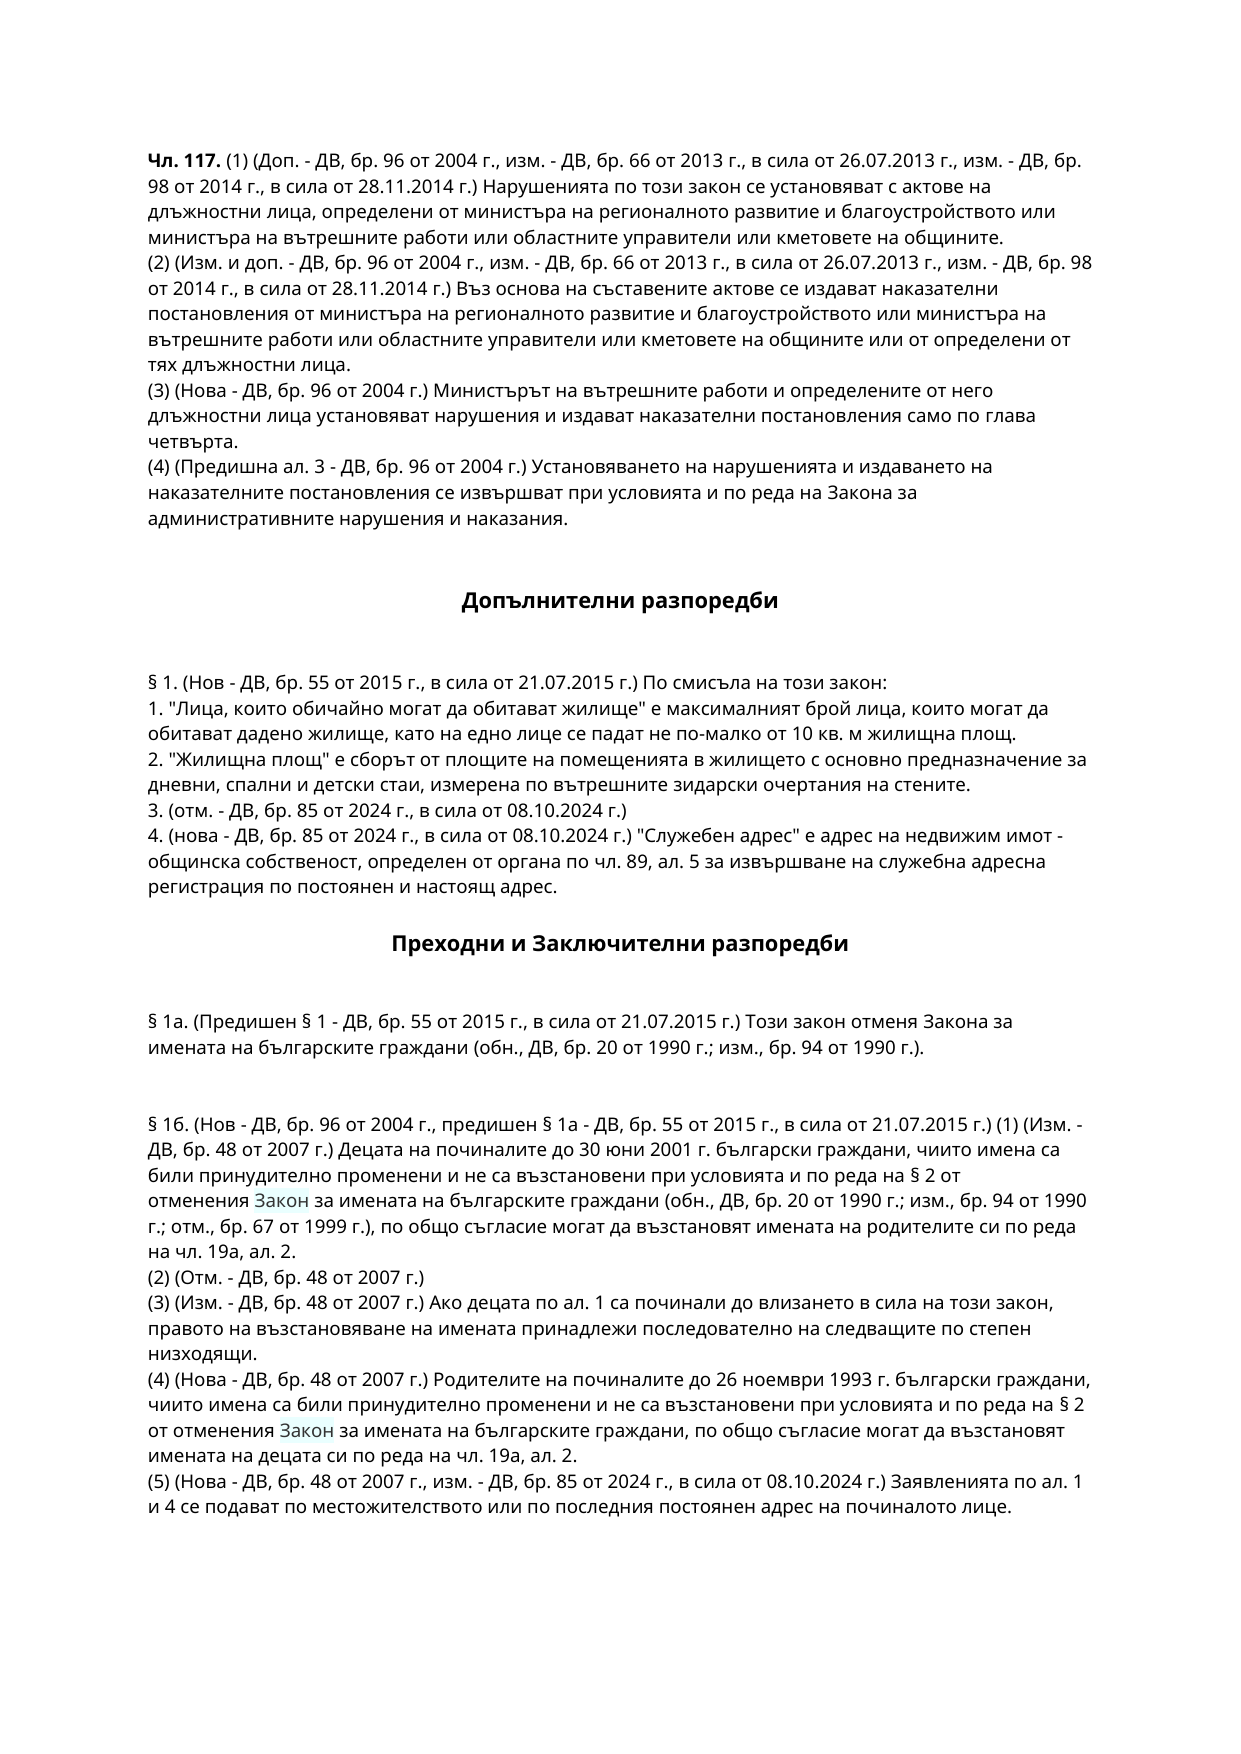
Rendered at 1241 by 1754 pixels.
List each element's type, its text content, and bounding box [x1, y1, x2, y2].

text 4. (нова - ДВ, бр. 85 от 2024 г., в сила от 08.10.2024 г.) "Служебен адрес" е адрес на недвижим имот - общинска собственост, определен от органа по чл. 89, ал. 5 за извършване на служебна адресна регистрация по постоянен и настоящ адрес. [148, 823, 1093, 899]
text § 1б. (Нов - ДВ, бр. 96 от 2004 г., предишен § 1а - ДВ, бр. 55 от 2015 г., в сила от 21.07.2015 г.) (1) (Изм. - ДВ, бр. 48 от 2007 г.) Децата на починалите до 30 юни 2001 г. български граждани, чиито имена са били принудително променени и не са възстановени при условията и по реда на § 2 от отменения Закон за имената на българските граждани (обн., ДВ, бр. 20 от 1990 г.; изм., бр. 94 от 1990 г.; отм., бр. 67 от 1999 г.), по общо съгласие могат да възстановят имената на родителите си по реда на чл. 19а, ал. 2. [148, 1111, 1093, 1264]
text (3) (Нова - ДВ, бр. 96 от 2004 г.) Министърът на вътрешните работи и определените от него длъжностни лица установяват нарушения и издават наказателни постановления само по глава четвърта. [148, 377, 1093, 454]
text (5) (Нова - ДВ, бр. 48 от 2007 г., изм. - ДВ, бр. 85 от 2024 г., в сила от 08.10.2024 г.) Заявленията по ал. 1 и 4 се подават по местожителството или по последния постоянен адрес на починалото лице. [148, 1468, 1093, 1519]
text 1. "Лица, които обичайно могат да обитават жилище" е максималният брой лица, които могат да обитават дадено жилище, като на едно лице се падат не по-малко от 10 кв. м жилищна площ. [148, 695, 1093, 746]
text Преходни и Заключителни разпоредби [148, 928, 1093, 958]
text Чл. 117. (1) (Доп. - ДВ, бр. 96 от 2004 г., изм. - ДВ, бр. 66 от 2013 г., в сила от 26.07.2013 г., изм. - ДВ, бр. 98 от 2014 г., в сила от 28.11.2014 г.) Нарушенията по този закон се установяват с актове на длъжностни лица, определени от министъра на регионалното развитие и благоустройството или министъра на вътрешните работи или областните управители или кметовете на общините. [148, 148, 1093, 250]
text § 1. (Нов - ДВ, бр. 55 от 2015 г., в сила от 21.07.2015 г.) По смисъла на този закон: [148, 669, 1093, 695]
text 3. (отм. - ДВ, бр. 85 от 2024 г., в сила от 08.10.2024 г.) [148, 797, 1093, 823]
text 2. "Жилищна площ" е сборът от площите на помещенията в жилището с основно предназначение за дневни, спални и детски стаи, измерена по вътрешните зидарски очертания на стените. [148, 746, 1093, 797]
text Допълнителни разпоредби [148, 585, 1093, 615]
text (2) (Изм. и доп. - ДВ, бр. 96 от 2004 г., изм. - ДВ, бр. 66 от 2013 г., в сила от 26.07.2013 г., изм. - ДВ, бр. 98 от 2014 г., в сила от 28.11.2014 г.) Въз основа на съставените актове се издават наказателни постановления от министъра на регионалното развитие и благоустройството или министъра на вътрешните работи или областните управители или кметовете на общините или от определени от тях длъжностни лица. [148, 250, 1093, 377]
text (2) (Отм. - ДВ, бр. 48 от 2007 г.) [148, 1264, 1093, 1289]
text (4) (Предишна ал. 3 - ДВ, бр. 96 от 2004 г.) Установяването на нарушенията и издаването на наказателните постановления се извършват при условията и по реда на Закона за административните нарушения и наказания. [148, 454, 1093, 530]
text (4) (Нова - ДВ, бр. 48 от 2007 г.) Родителите на починалите до 26 ноември 1993 г. български граждани, чиито имена са били принудително променени и не са възстановени при условията и по реда на § 2 от отменения Закон за имената на българските граждани, по общо съгласие могат да възстановят имената на децата си по реда на чл. 19а, ал. 2. [148, 1366, 1093, 1468]
text § 1а. (Предишен § 1 - ДВ, бр. 55 от 2015 г., в сила от 21.07.2015 г.) Този закон отменя Закона за имената на българските граждани (обн., ДВ, бр. 20 от 1990 г.; изм., бр. 94 от 1990 г.). [148, 1009, 1093, 1060]
text (3) (Изм. - ДВ, бр. 48 от 2007 г.) Ако децата по ал. 1 са починали до влизането в сила на този закон, правото на възстановяване на имената принадлежи последователно на следващите по степен низходящи. [148, 1289, 1093, 1366]
